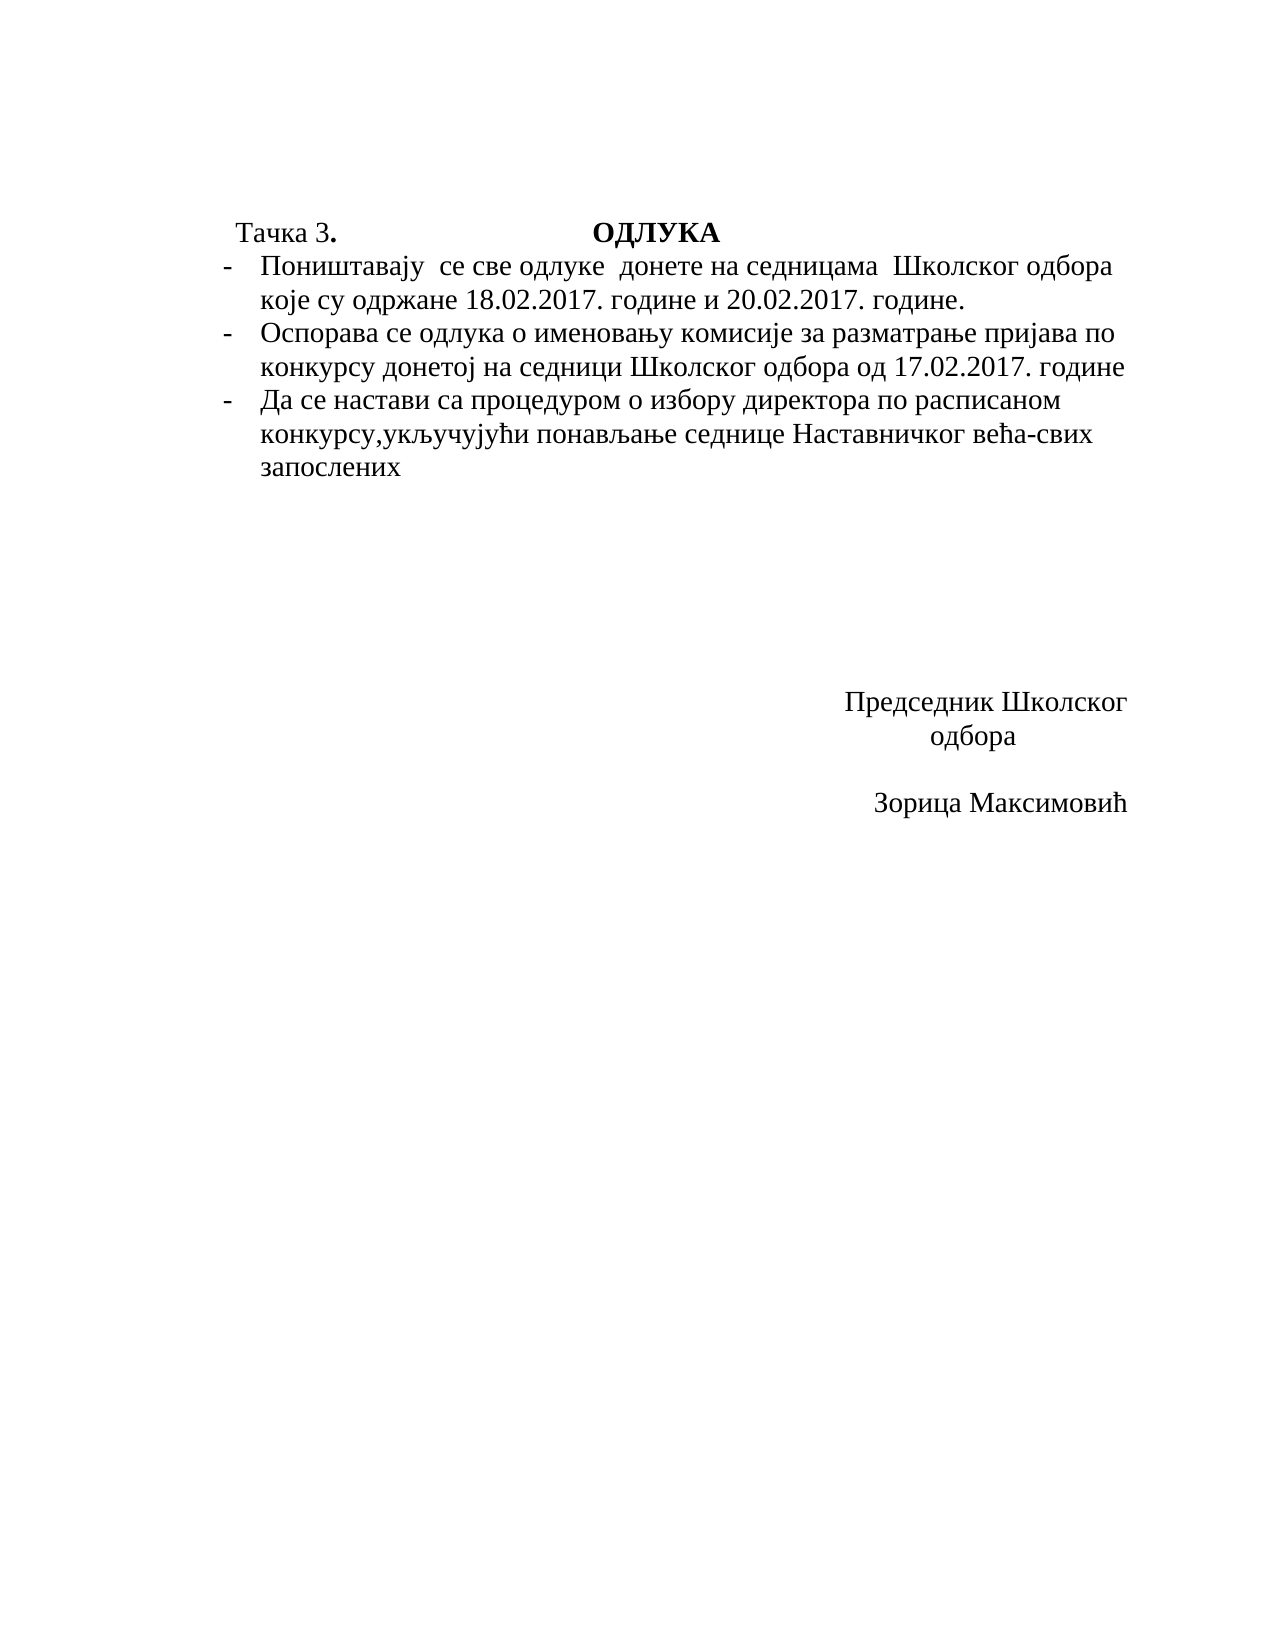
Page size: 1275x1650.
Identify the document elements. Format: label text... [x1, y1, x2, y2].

text Зорица Максимовић [148, 785, 1127, 818]
text Тачка 3. ОДЛУКА [148, 215, 1127, 248]
list Да се настави са процедуром о избору директора по расписаном конкурсу,укључујући понављање седнице Наставничког већа-свих запослених [223, 382, 1127, 483]
text одбора [148, 718, 1127, 751]
list Оспорава се одлука о именовању комисије за разматрање пријава по конкурсу донетој на седници Школског одбора од 17.02.2017. године [223, 315, 1127, 382]
list Поништавају се све одлуке донете на седницама Школског одбора које су одржане 18.02.2017. године и 20.02.2017. године. [223, 248, 1127, 315]
text Председник Школског [148, 684, 1127, 718]
